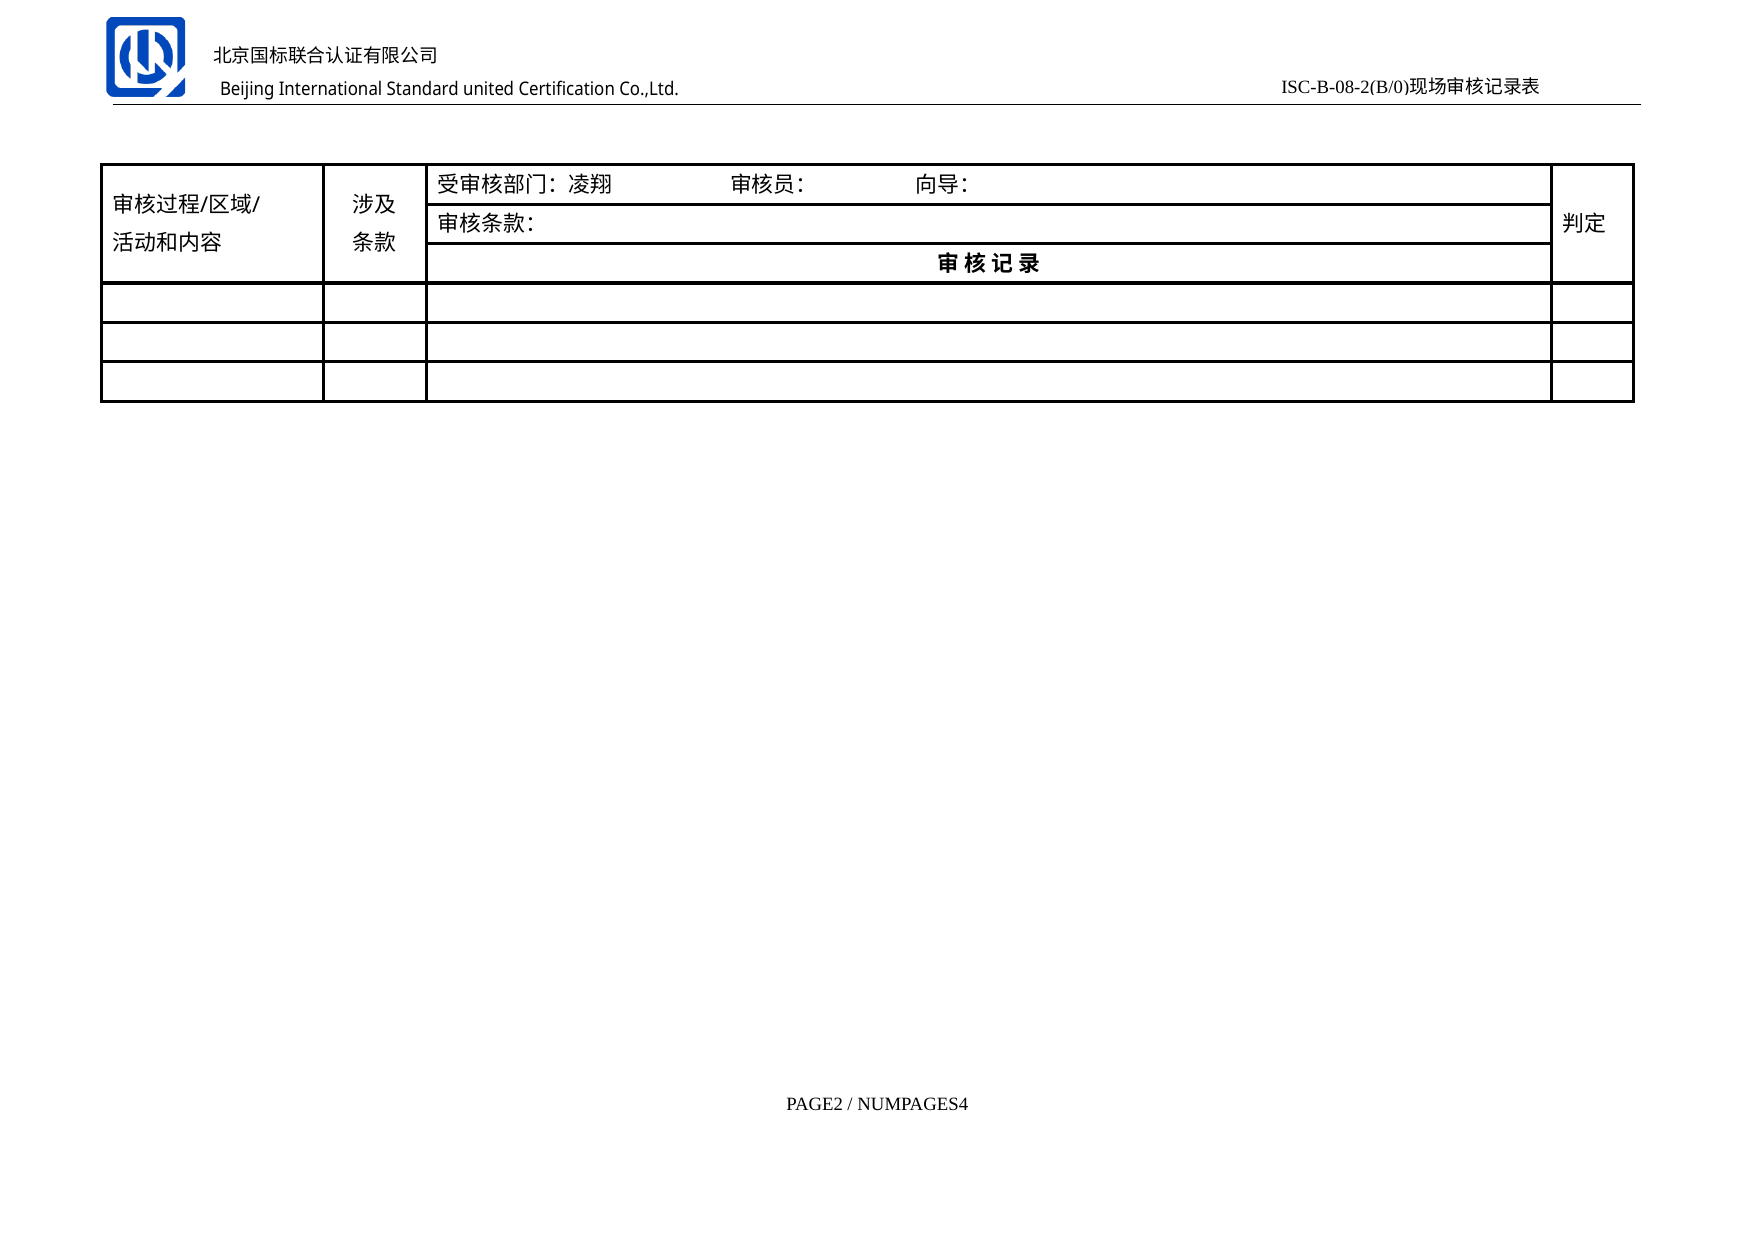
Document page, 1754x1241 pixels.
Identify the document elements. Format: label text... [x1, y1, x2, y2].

table_header 受审核部门：凌翔 审核员： 向导： [428, 166, 1550, 203]
picture [106, 17, 186, 97]
table_cell [103, 285, 322, 321]
table_cell [428, 285, 1550, 321]
table_header 判定 [1553, 166, 1632, 281]
table_cell 审 核 记 录 [428, 245, 1550, 281]
table_header 涉及 条款 [325, 166, 425, 281]
table_cell [428, 363, 1550, 399]
table_cell [325, 363, 425, 399]
table_cell [325, 285, 425, 321]
table_cell [1553, 324, 1632, 360]
table_cell [103, 324, 322, 360]
table_cell [325, 324, 425, 360]
table_cell [428, 324, 1550, 360]
table_cell [103, 363, 322, 399]
table_header 审核过程/区域/ 活动和内容 [103, 166, 322, 281]
table_cell [1553, 363, 1632, 399]
table_cell [1553, 285, 1632, 321]
table_cell 审核条款： [428, 206, 1550, 242]
